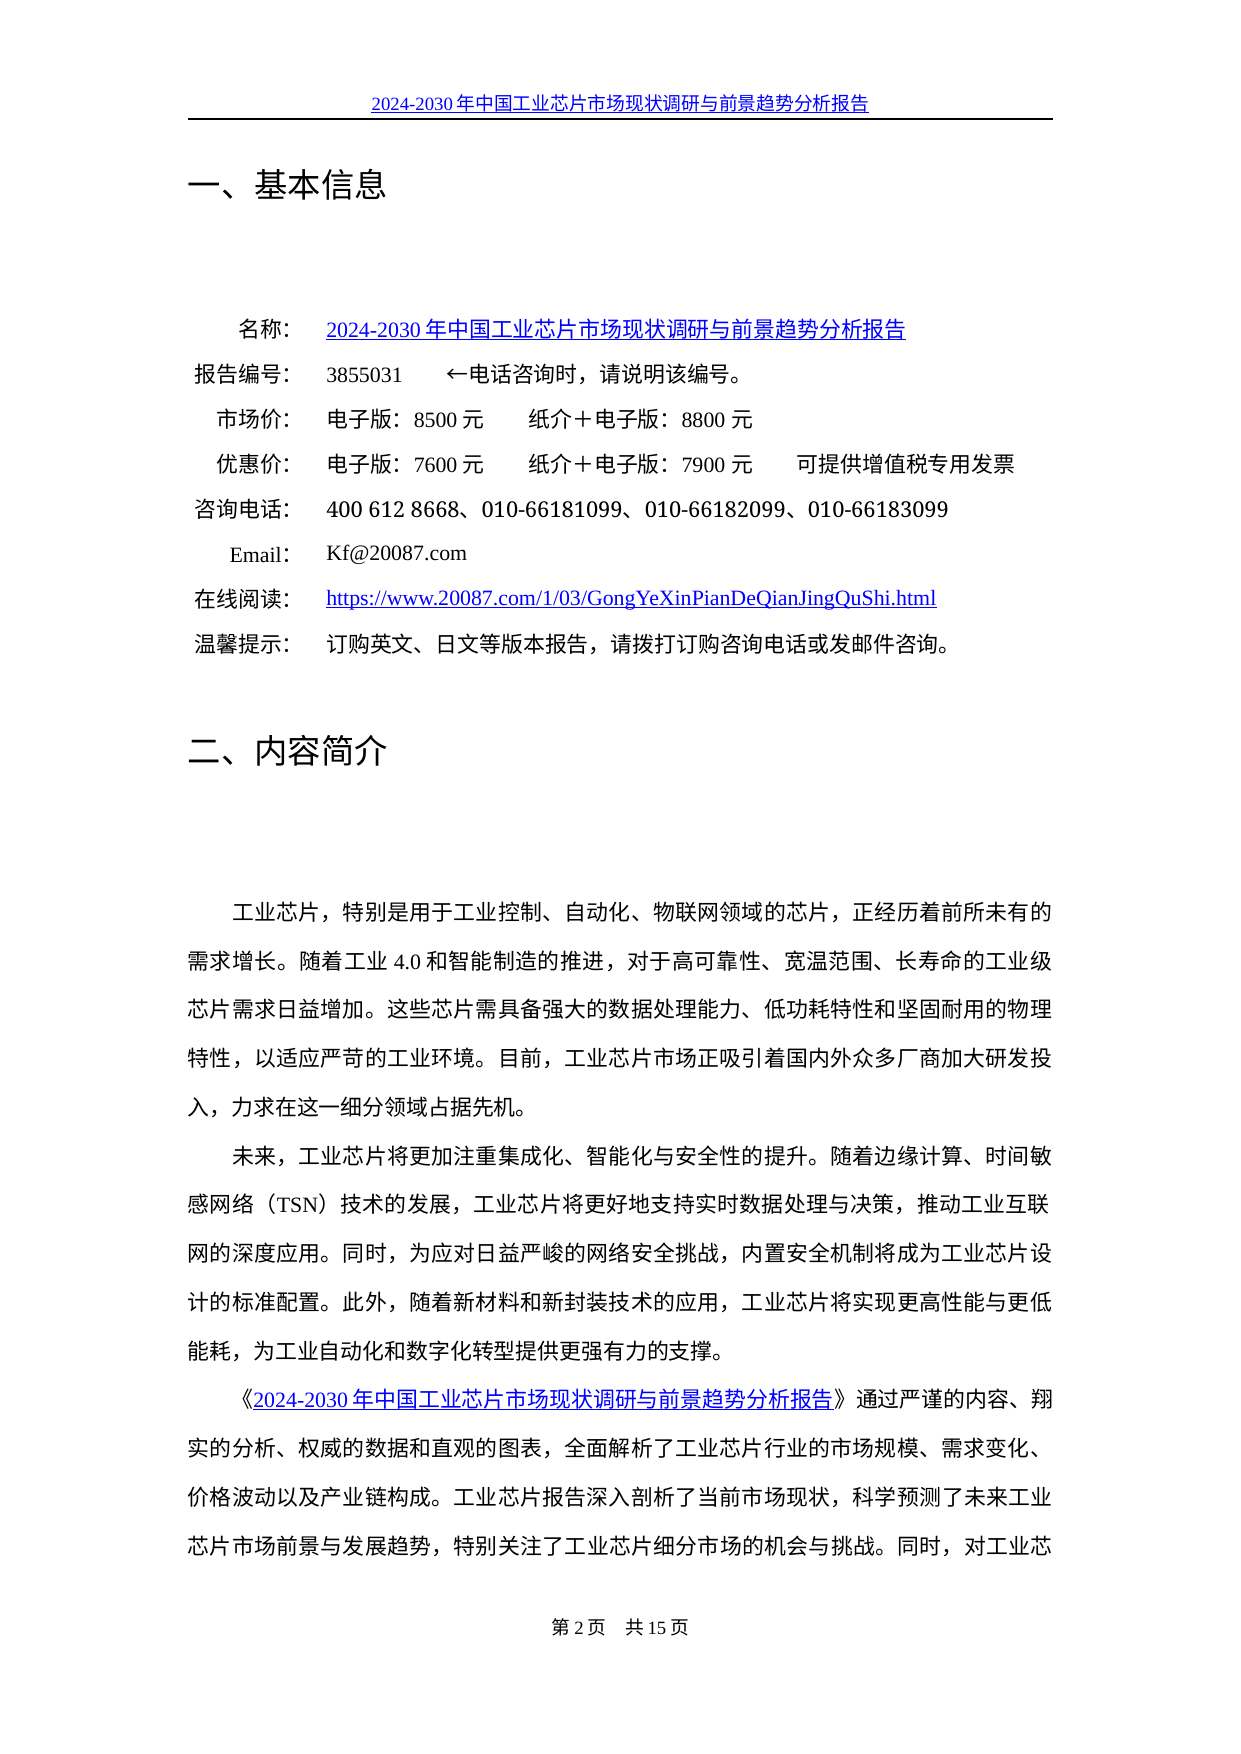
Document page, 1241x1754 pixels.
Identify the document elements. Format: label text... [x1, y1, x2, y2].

table_header 2024-2030年中国工业芯片市场现状调研与前景趋势分析报告 [315, 312, 1073, 357]
title 二、内容简介 [187, 717, 1053, 782]
table_header 名称： [167, 312, 315, 357]
table_cell 温馨提示： [167, 627, 315, 672]
table_cell 400 612 8668、010-66181099、010-66182099、010-66183099 [315, 492, 1073, 537]
table_cell Kf@20087.com [315, 537, 1073, 582]
table_cell [315, 582, 1073, 627]
table_cell 电子版：8500 元 纸介＋电子版：8800 元 [315, 402, 1073, 447]
table_cell 在线阅读： [167, 582, 315, 627]
table_cell 订购英文、日文等版本报告，请拨打订购咨询电话或发邮件咨询。 [315, 627, 1073, 672]
table_cell Email： [167, 537, 315, 582]
table_cell 3855031 ←电话咨询时，请说明该编号。 [315, 357, 1073, 402]
table_cell 市场价： [167, 402, 315, 447]
table_cell 报告编号： [167, 357, 315, 402]
table_cell 电子版：7600 元 纸介＋电子版：7900 元 可提供增值税专用发票 [315, 447, 1073, 492]
table_cell 咨询电话： [167, 492, 315, 537]
table_cell 优惠价： [167, 447, 315, 492]
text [187, 894, 1053, 1561]
title 一、基本信息 [187, 150, 1053, 215]
